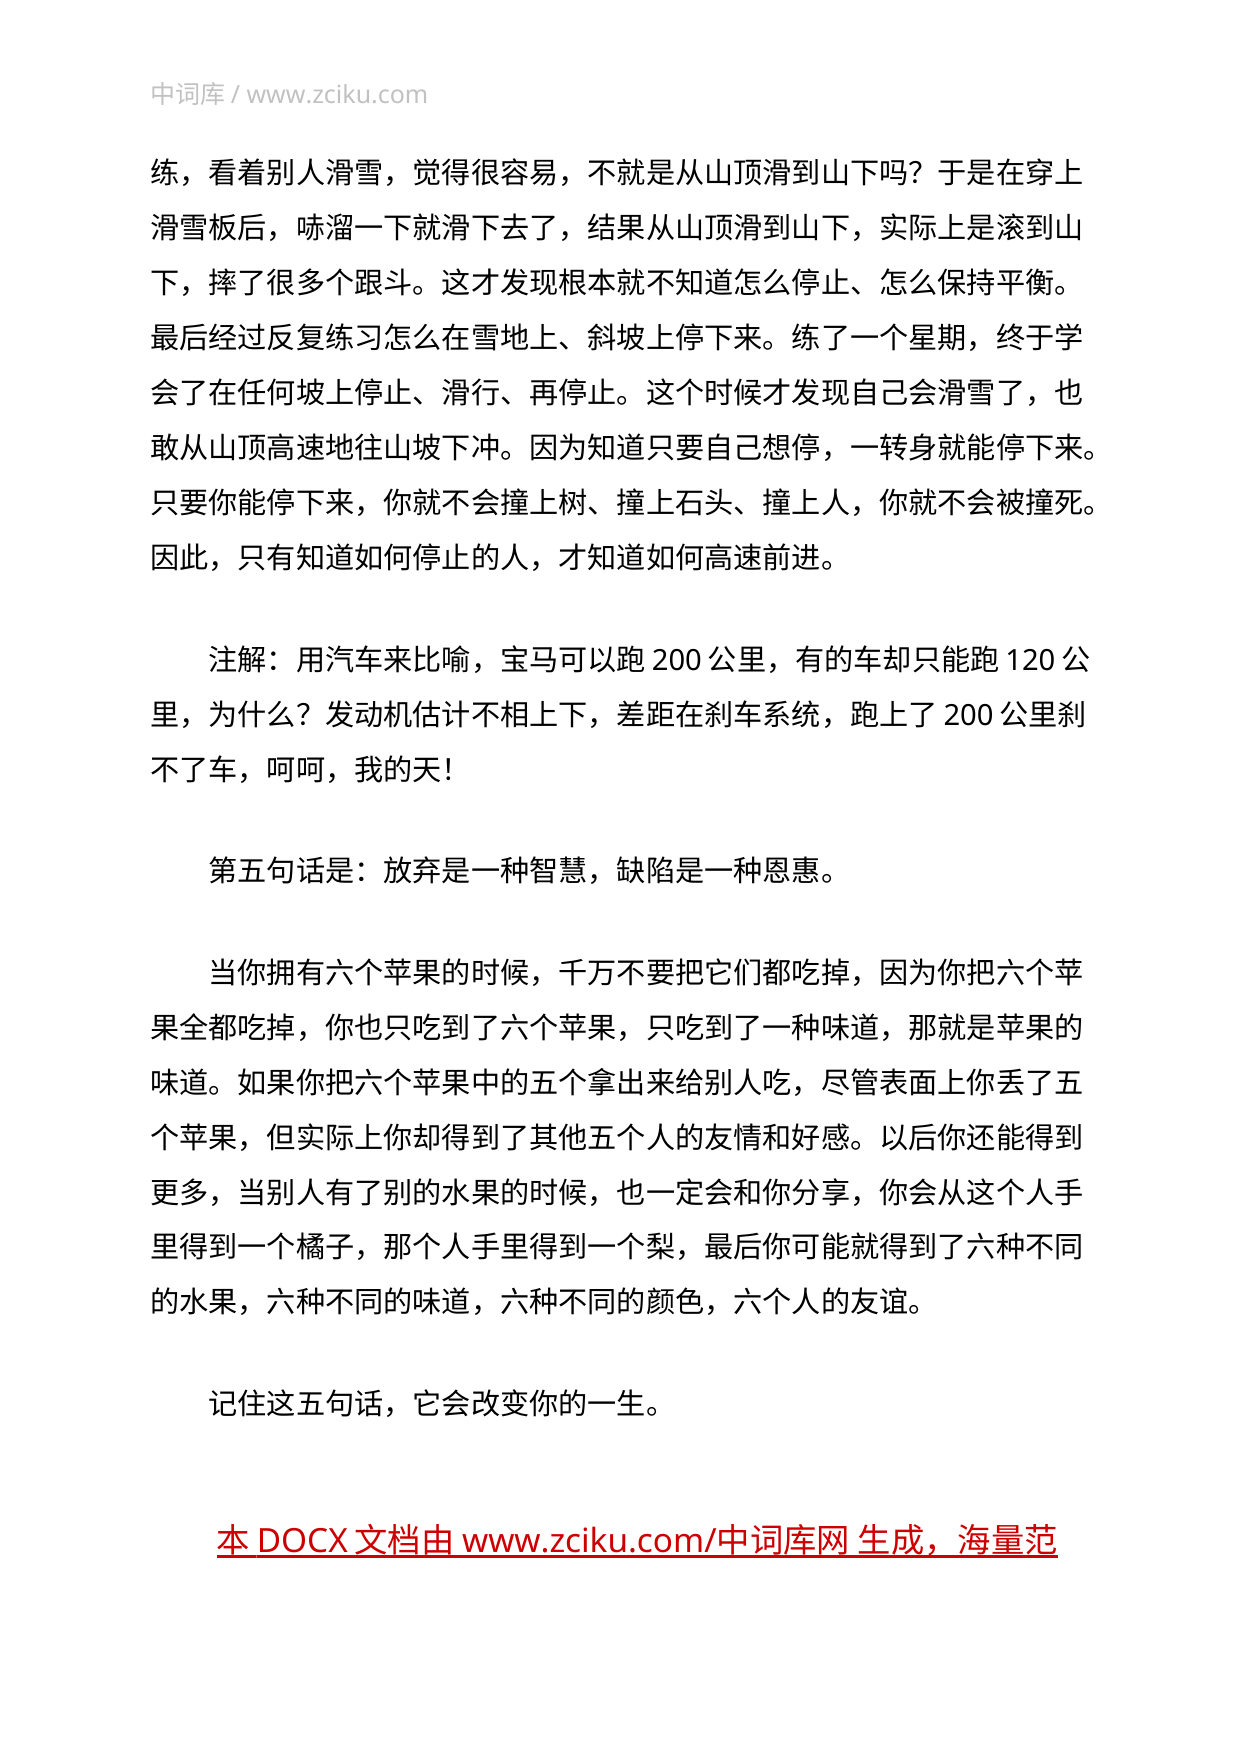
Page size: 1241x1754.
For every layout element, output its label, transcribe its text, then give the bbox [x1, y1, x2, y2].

text 注解：用汽车来比喻，宝马可以跑200公里，有的车却只能跑120公里，为什么？发动机估计不相上下，差距在刹车系统，跑上了200公里刹不了车，呵呵，我的天！ [150, 636, 1090, 788]
text 第五句话是：放弃是一种智慧，缺陷是一种恩惠。 [150, 848, 1090, 890]
text 当你拥有六个苹果的时候，千万不要把它们都吃掉，因为你把六个苹果全都吃掉，你也只吃到了六个苹果，只吃到了一种味道，那就是苹果的味道。如果你把六个苹果中的五个拿出来给别人吃，尽管表面上你丢了五个苹果，但实际上你却得到了其他五个人的友情和好感。以后你还能得到更多，当别人有了别的水果的时候，也一定会和你分享，你会从这个人手里得到一个橘子，那个人手里得到一个梨，最后你可能就得到了六种不同的水果，六种不同的味道，六种不同的颜色，六个人的友谊。 [150, 949, 1090, 1321]
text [150, 150, 1090, 577]
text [150, 1514, 1090, 1562]
text 记住这五句话，它会改变你的一生。 [150, 1381, 1090, 1423]
